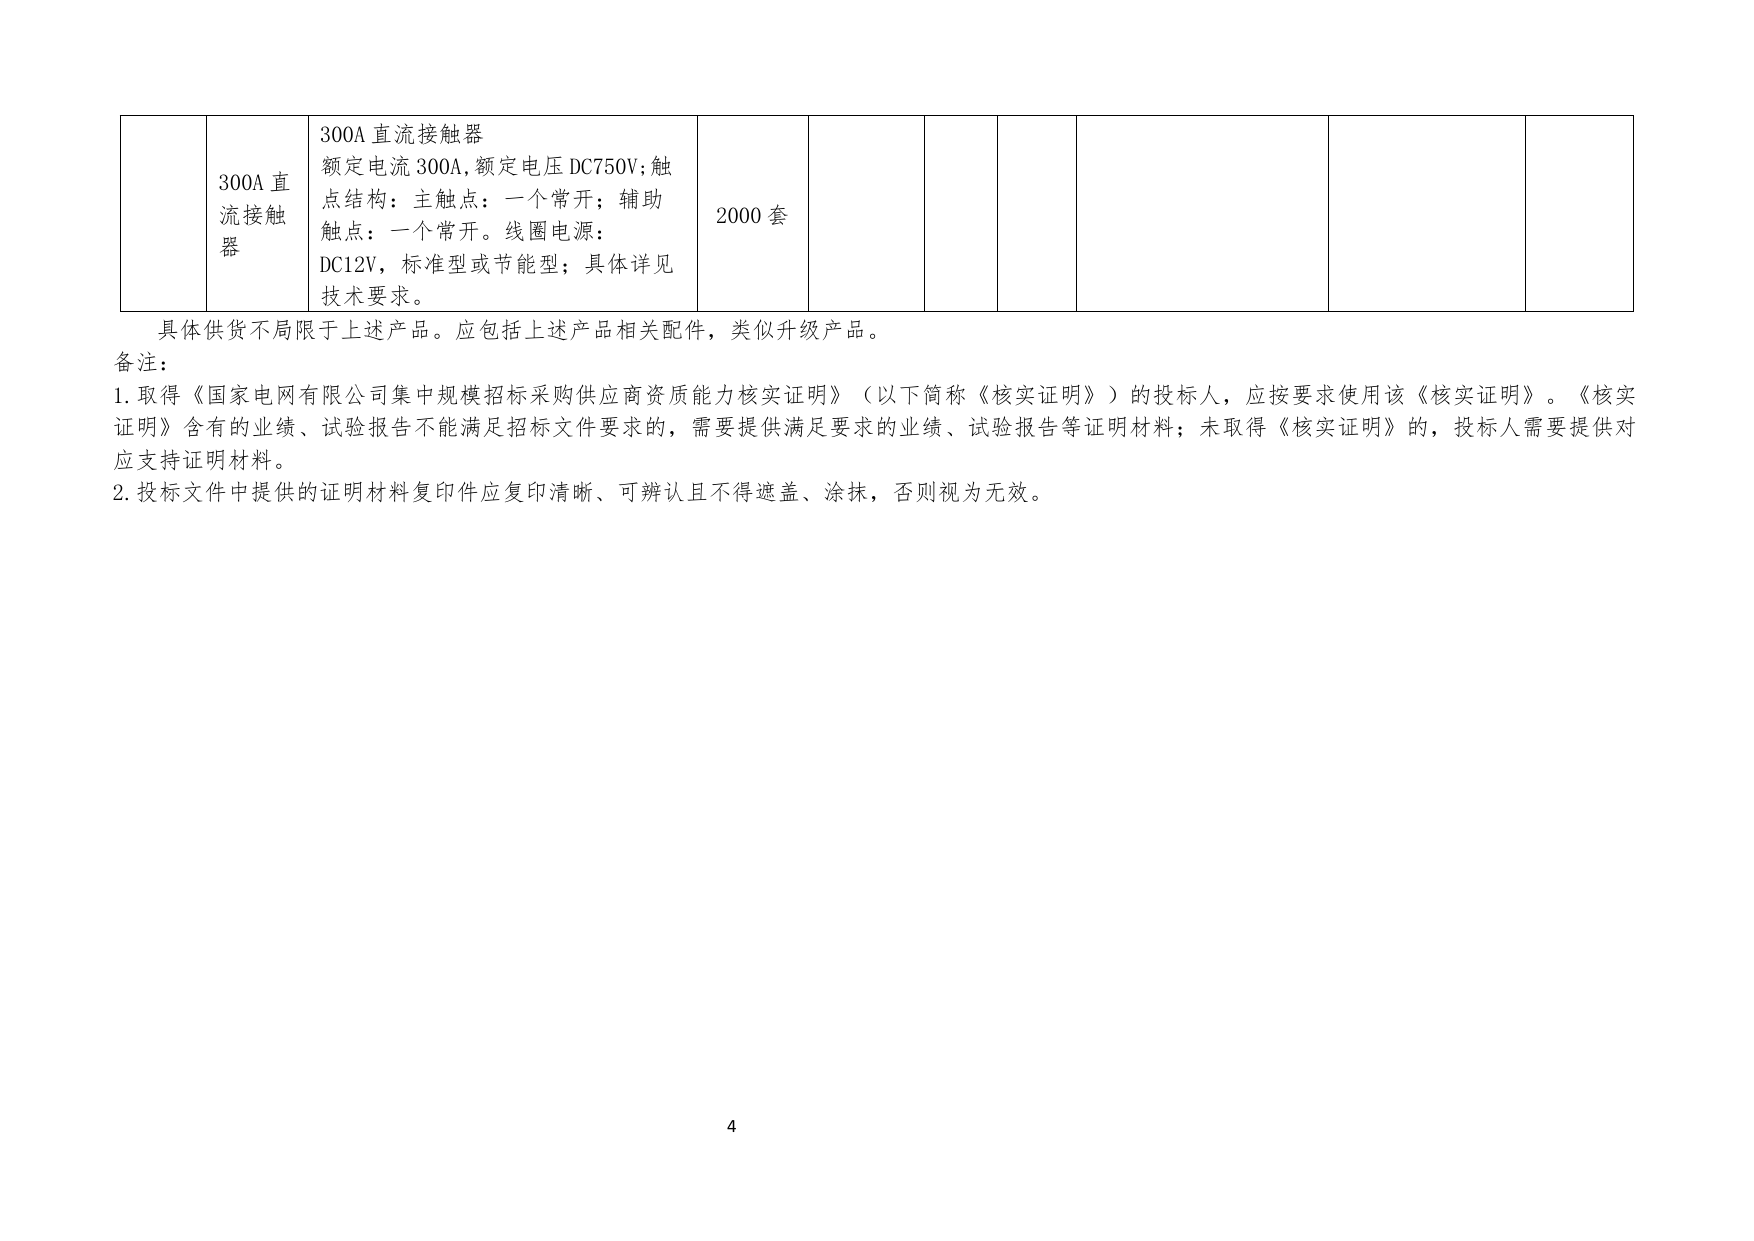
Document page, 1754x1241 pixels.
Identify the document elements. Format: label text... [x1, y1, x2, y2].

table_cell 300A直流接触器 额定电流300A,额定电压DC750V;触点结构：主触点：一个常开；辅助触点：一个常开。线圈电源：DC12V，标准型或节能型；具体详见技术要求。 [309, 116, 697, 311]
text 备注： [112, 344, 1641, 377]
table_cell 2000套 [698, 116, 808, 311]
text 具体供货不局限于上述产品。应包括上述产品相关配件，类似升级产品。 [112, 312, 1641, 344]
table_cell [1077, 116, 1328, 311]
text 2.投标文件中提供的证明材料复印件应复印清晰、可辨认且不得遮盖、涂抹，否则视为无效。 [112, 474, 1641, 507]
text 1.取得《国家电网有限公司集中规模招标采购供应商资质能力核实证明》（以下简称《核实证明》）的投标人，应按要求使用该《核实证明》。《核实证明》含有的业绩、试验报告不能满足招标文件要求的，需要提供满足要求的业绩、试验报告等证明材料；未取得《核实证明》的，投标人需要提供对应支持证明材料。 [112, 377, 1641, 474]
table_cell 300A直流接触器 [207, 116, 308, 311]
table_cell [1329, 116, 1525, 311]
